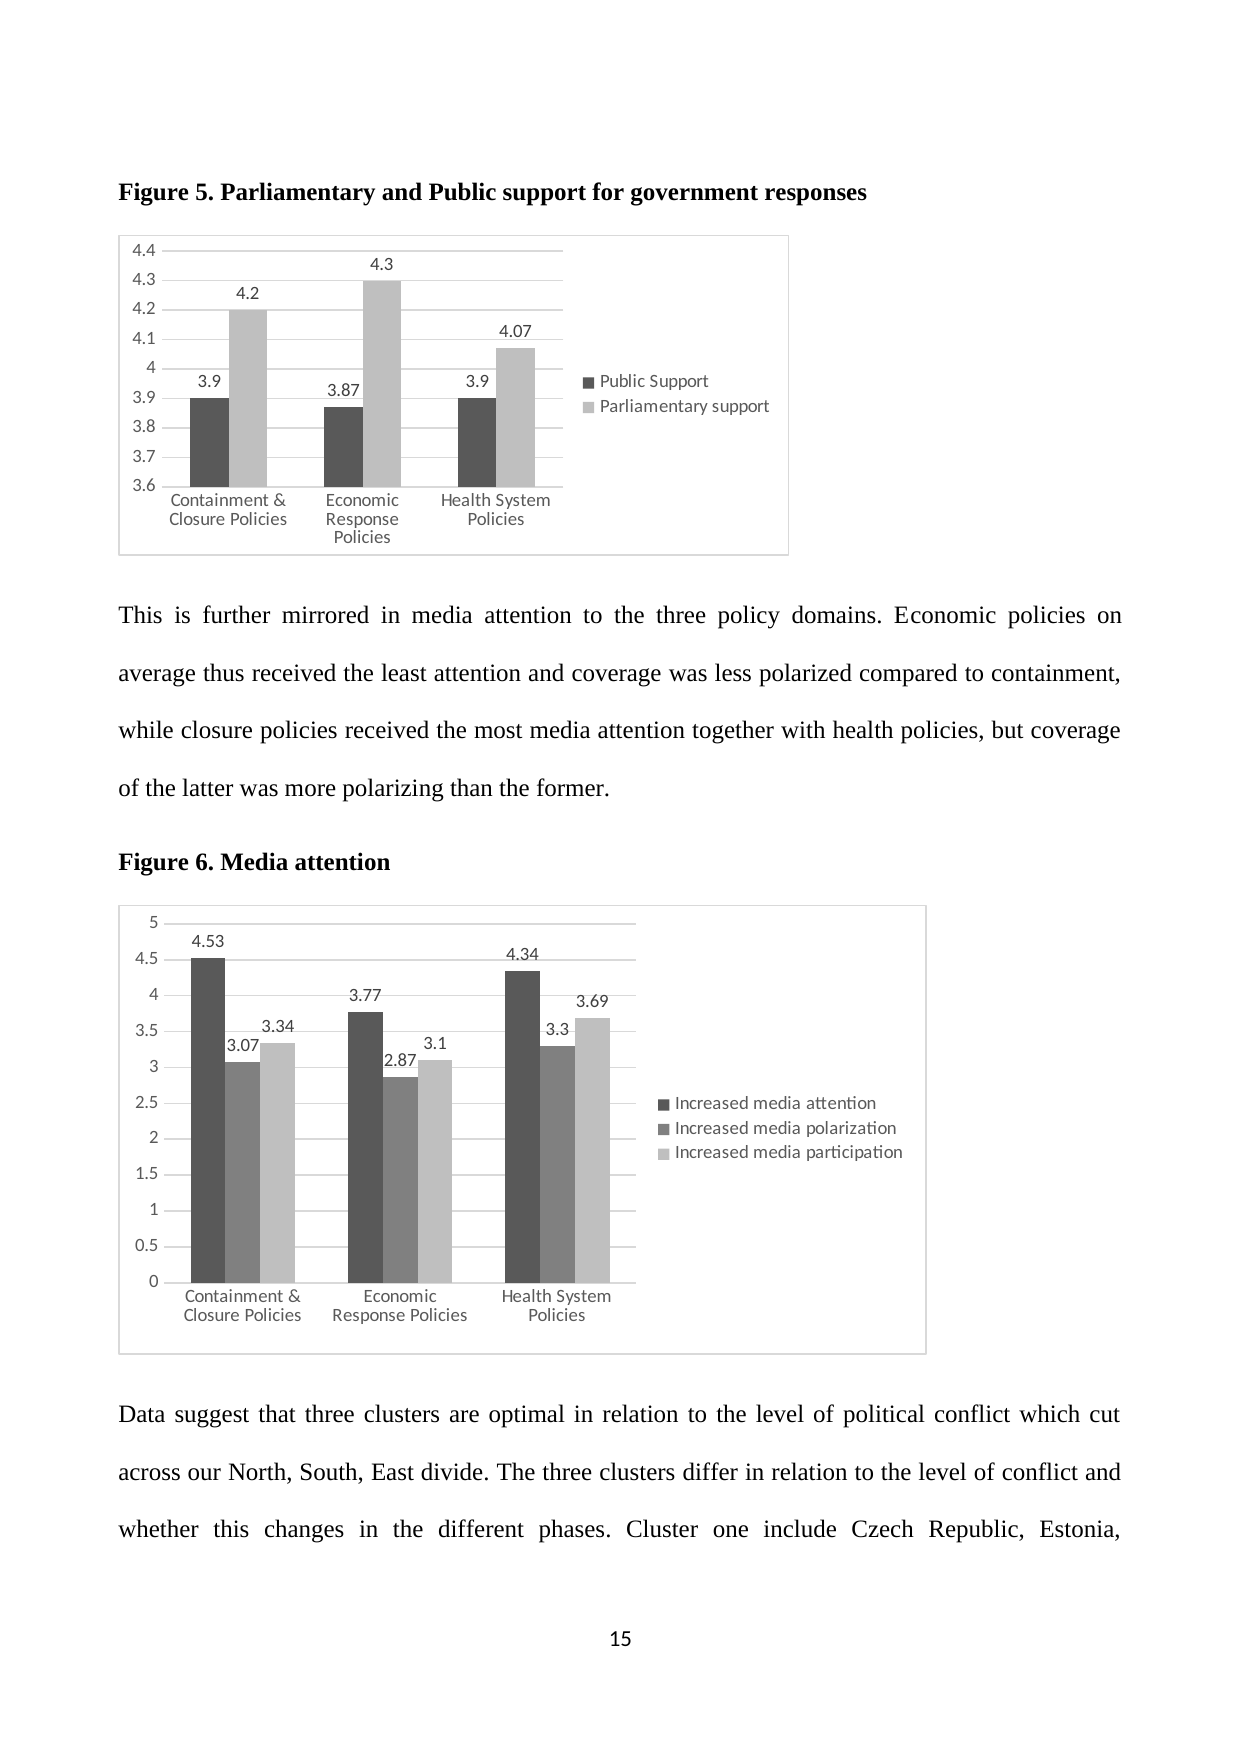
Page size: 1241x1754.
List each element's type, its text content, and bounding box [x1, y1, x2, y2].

text Figure 6. Media attention [118, 847, 1122, 876]
text This is further mirrored in media attention to the three policy domains. Economic policies on average thus received the least attention and coverage was less polarized compared to containment, while closure policies received the most media attention together with health policies, but coverage of the latter was more polarizing than the former. [118, 601, 1122, 802]
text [118, 1399, 1122, 1543]
text Figure 5. Parliamentary and Public support for government responses [118, 177, 1122, 206]
